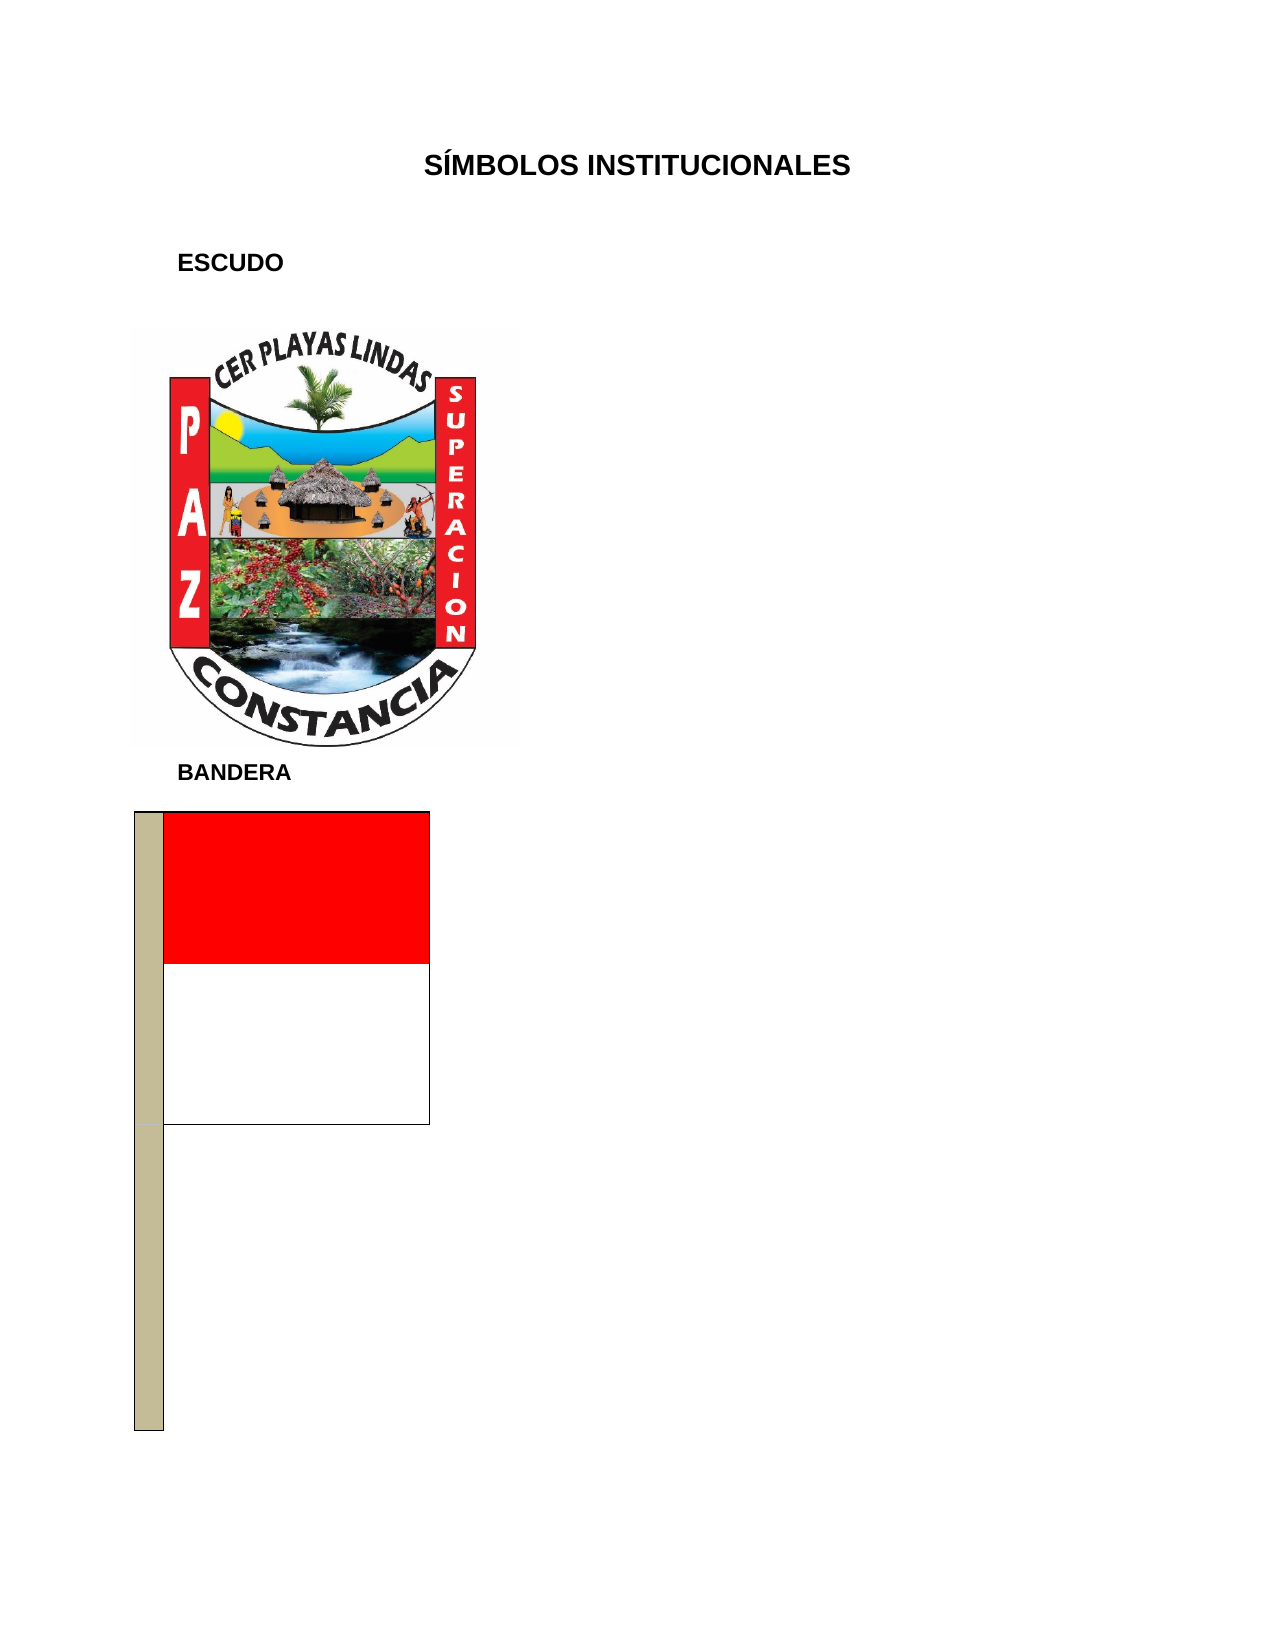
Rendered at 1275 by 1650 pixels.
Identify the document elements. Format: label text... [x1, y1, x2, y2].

table_cell [164, 965, 429, 1124]
table_cell [135, 1125, 163, 1430]
picture [130, 327, 519, 747]
subtitle BANDERA [177, 759, 1164, 785]
table_header [135, 813, 163, 1124]
text SÍMBOLOS INSTITUCIONALES [176, 148, 1098, 181]
table_header [164, 813, 429, 964]
text ESCUDO [177, 248, 1164, 277]
